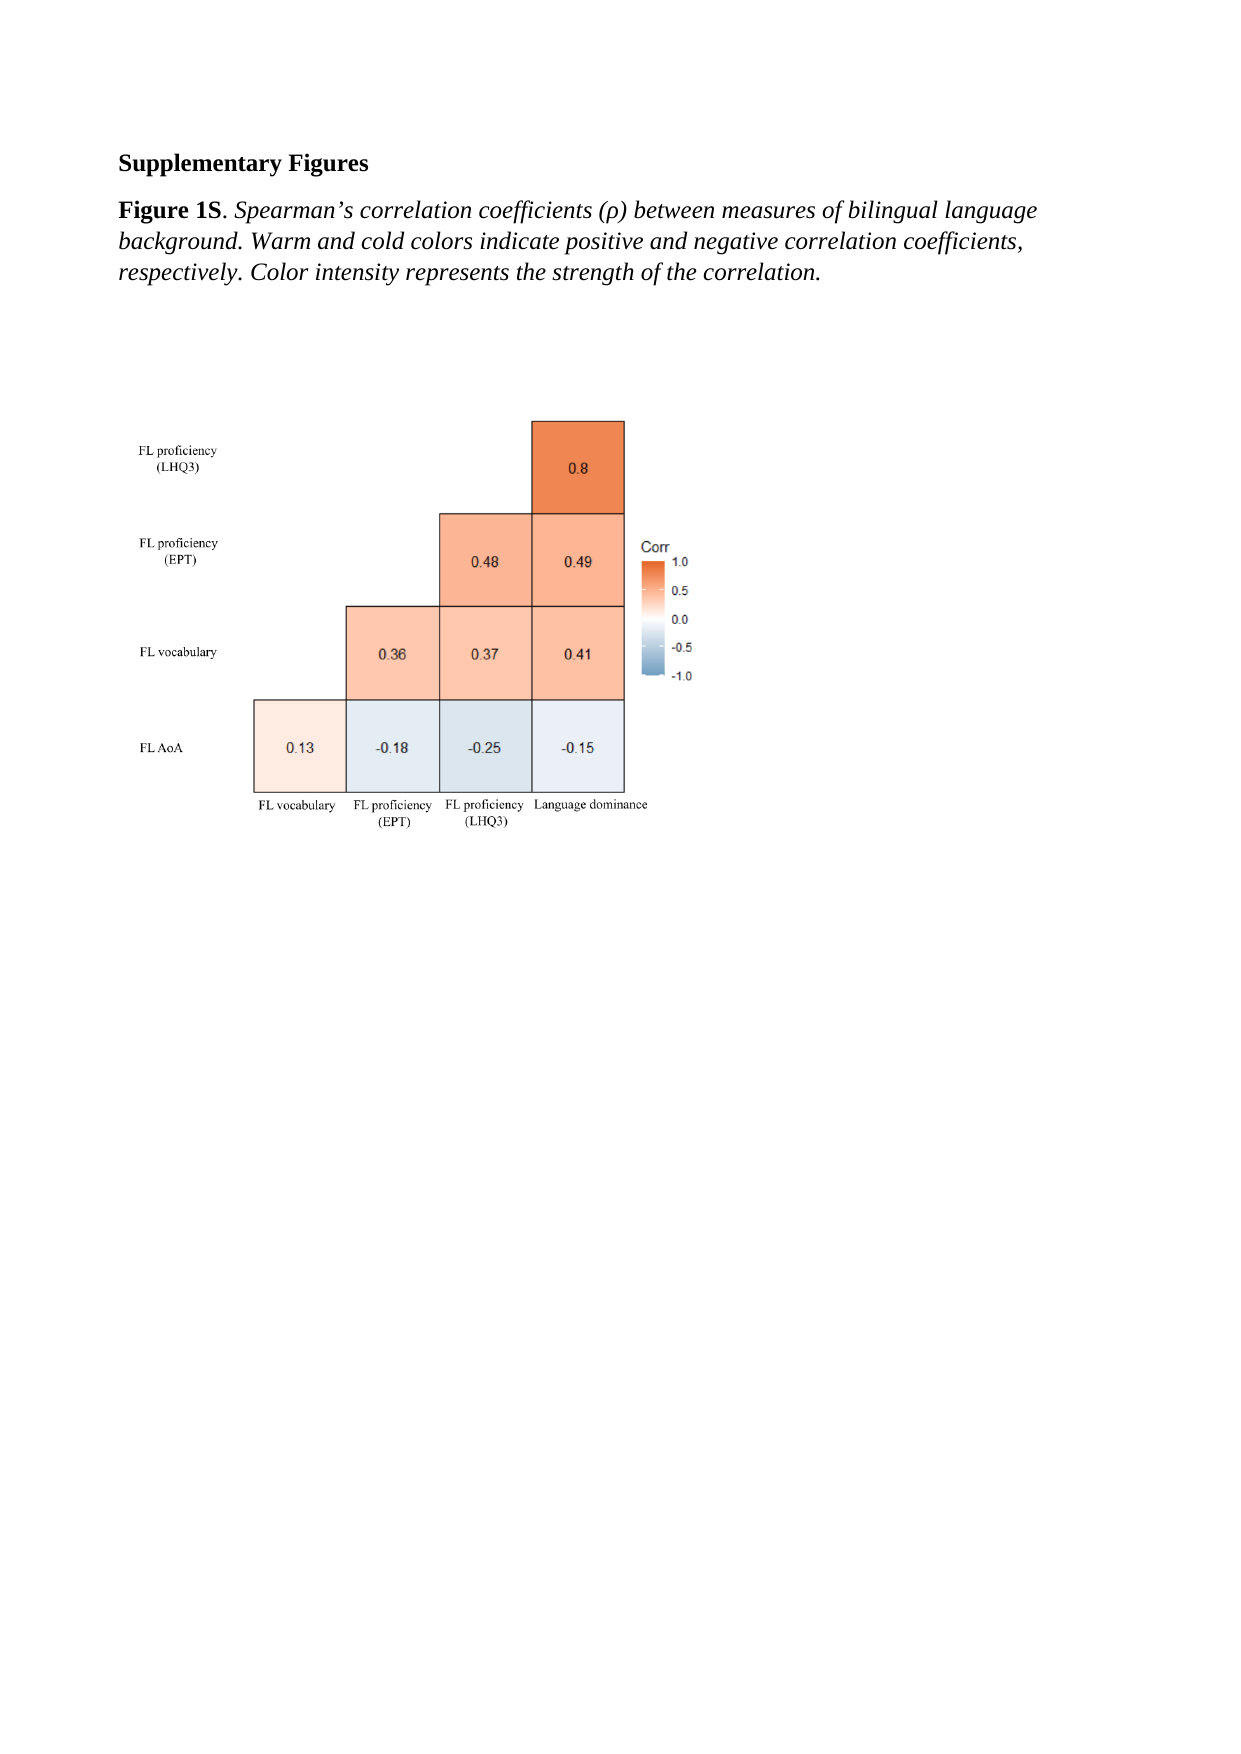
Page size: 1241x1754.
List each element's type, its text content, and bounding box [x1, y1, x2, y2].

picture [118, 352, 692, 875]
text Supplementary Figures [118, 148, 1122, 176]
text Figure 1S. Spearman’s correlation coefficients (ρ) between measures of bilingual language background. Warm and cold colors indicate positive and negative correlation coefficients, respectively. Color intensity represents the strength of the correlation. [118, 195, 1122, 286]
